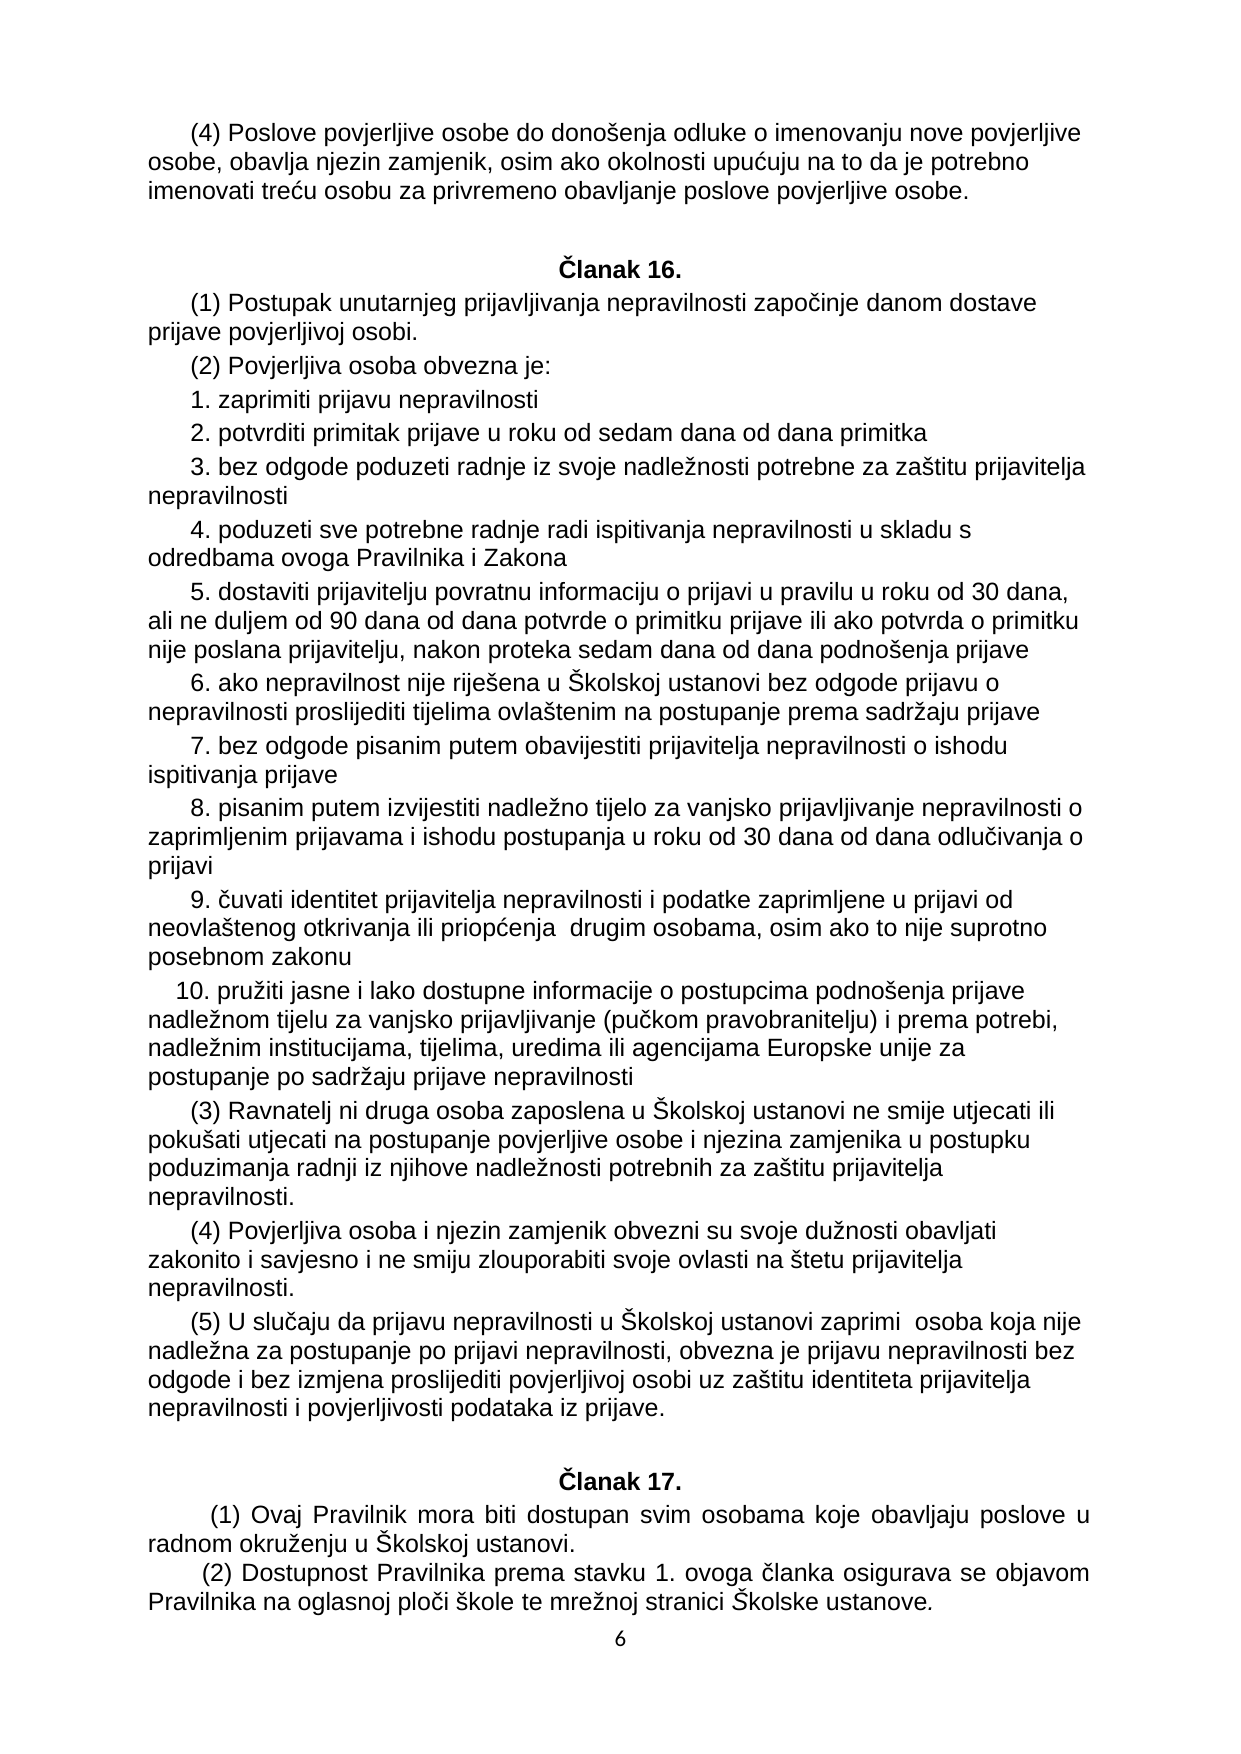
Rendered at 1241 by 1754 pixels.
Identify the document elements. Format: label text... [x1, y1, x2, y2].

text 4. poduzeti sve potrebne radnje radi ispitivanja nepravilnosti u skladu s odredbama ovoga Pravilnika i Zakona [148, 514, 1092, 572]
text (4) Povjerljiva osoba i njezin zamjenik obvezni su svoje dužnosti obavljati zakonito i savjesno i ne smiju zlouporabiti svoje ovlasti na štetu prijavitelja nepravilnosti. [148, 1216, 1092, 1302]
text 5. dostaviti prijavitelju povratnu informaciju o prijavi u pravilu u roku od 30 dana, ali ne duljem od 90 dana od dana potvrde o primitku prijave ili ako potvrda o primitku nije poslana prijavitelju, nakon proteka sedam dana od dana podnošenja prijave [148, 577, 1092, 663]
text (5) U slučaju da prijavu nepravilnosti u Školskoj ustanovi zaprimi osoba koja nije nadležna za postupanje po prijavi nepravilnosti, obvezna je prijavu nepravilnosti bez odgode i bez izmjena proslijediti povjerljivoj osobi uz zaštitu identiteta prijavitelja nepravilnosti i povjerljivosti podataka iz prijave. [148, 1307, 1092, 1422]
text (4) Poslove povjerljive osobe do donošenja odluke o imenovanju nove povjerljive osobe, obavlja njezin zamjenik, osim ako okolnosti upućuju na to da je potrebno imenovati treću osobu za privremeno obavljanje poslove povjerljive osobe. [148, 118, 1092, 204]
text (2) Dostupnost Pravilnika prema stavku 1. ovoga članka osigurava se objavom Pravilnika na oglasnoj ploči škole te mrežnoj stranici Školske ustanove. [148, 1558, 1092, 1615]
text (1) Ovaj Pravilnik mora biti dostupan svim osobama koje obavljaju poslove u radnom okruženju u Školskoj ustanovi. [148, 1500, 1092, 1558]
text (1) Postupak unutarnjeg prijavljivanja nepravilnosti započinje danom dostave prijave povjerljivoj osobi. [148, 288, 1092, 346]
text Članak 16. [148, 254, 1092, 283]
text 2. potvrditi primitak prijave u roku od sedam dana od dana primitka [148, 418, 1092, 447]
text 7. bez odgode pisanim putem obavijestiti prijavitelja nepravilnosti o ishodu ispitivanja prijave [148, 731, 1092, 788]
text 6. ako nepravilnost nije riješena u Školskoj ustanovi bez odgode prijavu o nepravilnosti proslijediti tijelima ovlaštenim na postupanje prema sadržaju prijave [148, 668, 1092, 726]
text (3) Ravnatelj ni druga osoba zaposlena u Školskoj ustanovi ne smije utjecati ili pokušati utjecati na postupanje povjerljive osobe i njezina zamjenika u postupku poduzimanja radnji iz njihove nadležnosti potrebnih za zaštitu prijavitelja nepravilnosti. [148, 1096, 1092, 1211]
text 10. pružiti jasne i lako dostupne informacije o postupcima podnošenja prijave nadležnom tijelu za vanjsko prijavljivanje (pučkom pravobranitelju) i prema potrebi, nadležnim institucijama, tijelima, uredima ili agencijama Europske unije za postupanje po sadržaju prijave nepravilnosti [148, 976, 1092, 1091]
text (2) Povjerljiva osoba obvezna je: [148, 351, 1092, 379]
text Članak 17. [148, 1467, 1092, 1495]
text 8. pisanim putem izvijestiti nadležno tijelo za vanjsko prijavljivanje nepravilnosti o zaprimljenim prijavama i ishodu postupanja u roku od 30 dana od dana odlučivanja o prijavi [148, 793, 1092, 879]
text 1. zaprimiti prijavu nepravilnosti [148, 384, 1092, 413]
text 3. bez odgode poduzeti radnje iz svoje nadležnosti potrebne za zaštitu prijavitelja nepravilnosti [148, 452, 1092, 509]
text 9. čuvati identitet prijavitelja nepravilnosti i podatke zaprimljene u prijavi od neovlaštenog otkrivanja ili priopćenja drugim osobama, osim ako to nije suprotno posebnom zakonu [148, 884, 1092, 971]
